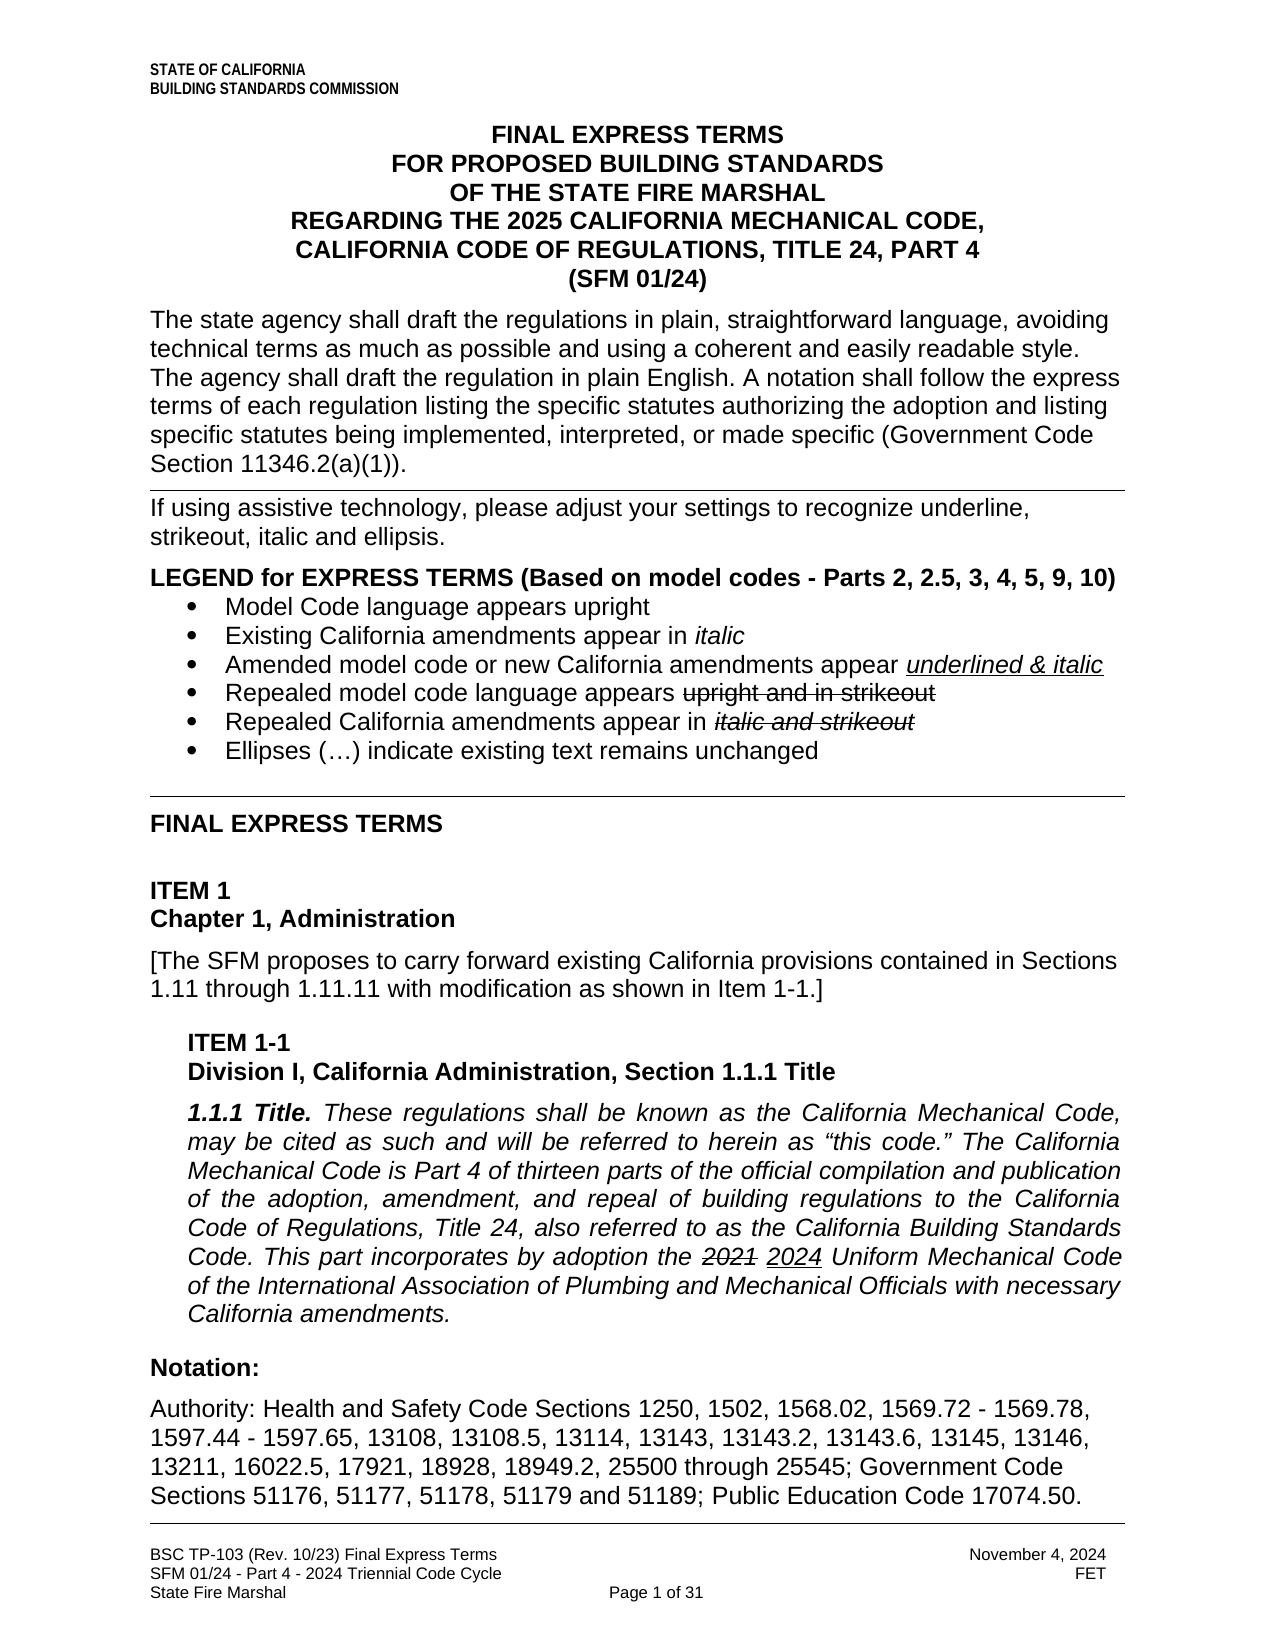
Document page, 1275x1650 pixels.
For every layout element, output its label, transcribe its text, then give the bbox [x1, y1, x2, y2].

subtitle FINAL EXPRESS TERMS [150, 809, 1125, 838]
subtitle Notation: [150, 1353, 1125, 1382]
text 1.1.1 Title. These regulations shall be known as the California Mechanical Code, may be cited as such and will be referred to herein as “this code.” The California Mechanical Code is Part 4 of thirteen parts of the official compilation and publication of the adoption, amendment, and repeal of building regulations to the California Code of Regulations, Title 24, also referred to as the California Building Standards Code. This part incorporates by adoption the 2021 2024 Uniform Mechanical Code of the International Association of Plumbing and Mechanical Officials with necessary California amendments. [187, 1098, 1125, 1328]
subtitle FINAL EXPRESS TERMS FOR PROPOSED BUILDING STANDARDS OF THE STATE FIRE MARSHAL REGARDING THE 2025 CALIFORNIA MECHANICAL CODE, CALIFORNIA CODE OF REGULATIONS, TITLE 24, PART 4 (SFM 01/24) [150, 120, 1125, 292]
text The state agency shall draft the regulations in plain, straightforward language, avoiding technical terms as much as possible and using a coherent and easily readable style. The agency shall draft the regulation in plain English. A notation shall follow the express terms of each regulation listing the specific statutes authorizing the adoption and listing specific statutes being implemented, interpreted, or made specific (Government Code Section 11346.2(a)(1)). [150, 305, 1125, 477]
list Amended model code or new California amendments appear underlined & italic [187, 649, 1125, 678]
list Model Code language appears upright [187, 592, 1125, 621]
list Repealed model code language appears upright and in strikeout [187, 678, 1125, 707]
text If using assistive technology, please adjust your settings to recognize underline, strikeout, italic and ellipsis. [150, 491, 1125, 551]
list Existing California amendments appear in italic [187, 621, 1125, 649]
text [The SFM proposes to carry forward existing California provisions contained in Sections 1.11 through 1.11.11 with modification as shown in Item 1-1.] [150, 946, 1125, 1003]
list Repealed California amendments appear in italic and strikeout [187, 707, 1125, 736]
list Ellipses ( …) indicate existing text remains unchanged [187, 736, 1125, 765]
text Authority: Health and Safety Code Sections 1250, 1502, 1568.02, 1569.72 - 1569.78, 1597.44 - 1597.65, 13108, 13108.5, 13114, 13143, 13143.2, 13143.6, 13145, 13146, 13211, 16022.5, 17921, 18928, 18949.2, 25500 through 25545; Government Code Sections 51176, 51177, 51178, 51179 and 51189; Public Education Code 17074.50. [150, 1394, 1125, 1509]
subtitle LEGEND for EXPRESS TERMS (Based on model codes - Parts 2, 2.5, 3, 4, 5, 9, 10) [150, 563, 1125, 592]
subtitle ITEM 1 Chapter 1, Administration [150, 876, 1125, 933]
subtitle ITEM 1-1 Division I, California Administration, Section 1.1.1 Title [187, 1028, 1125, 1086]
